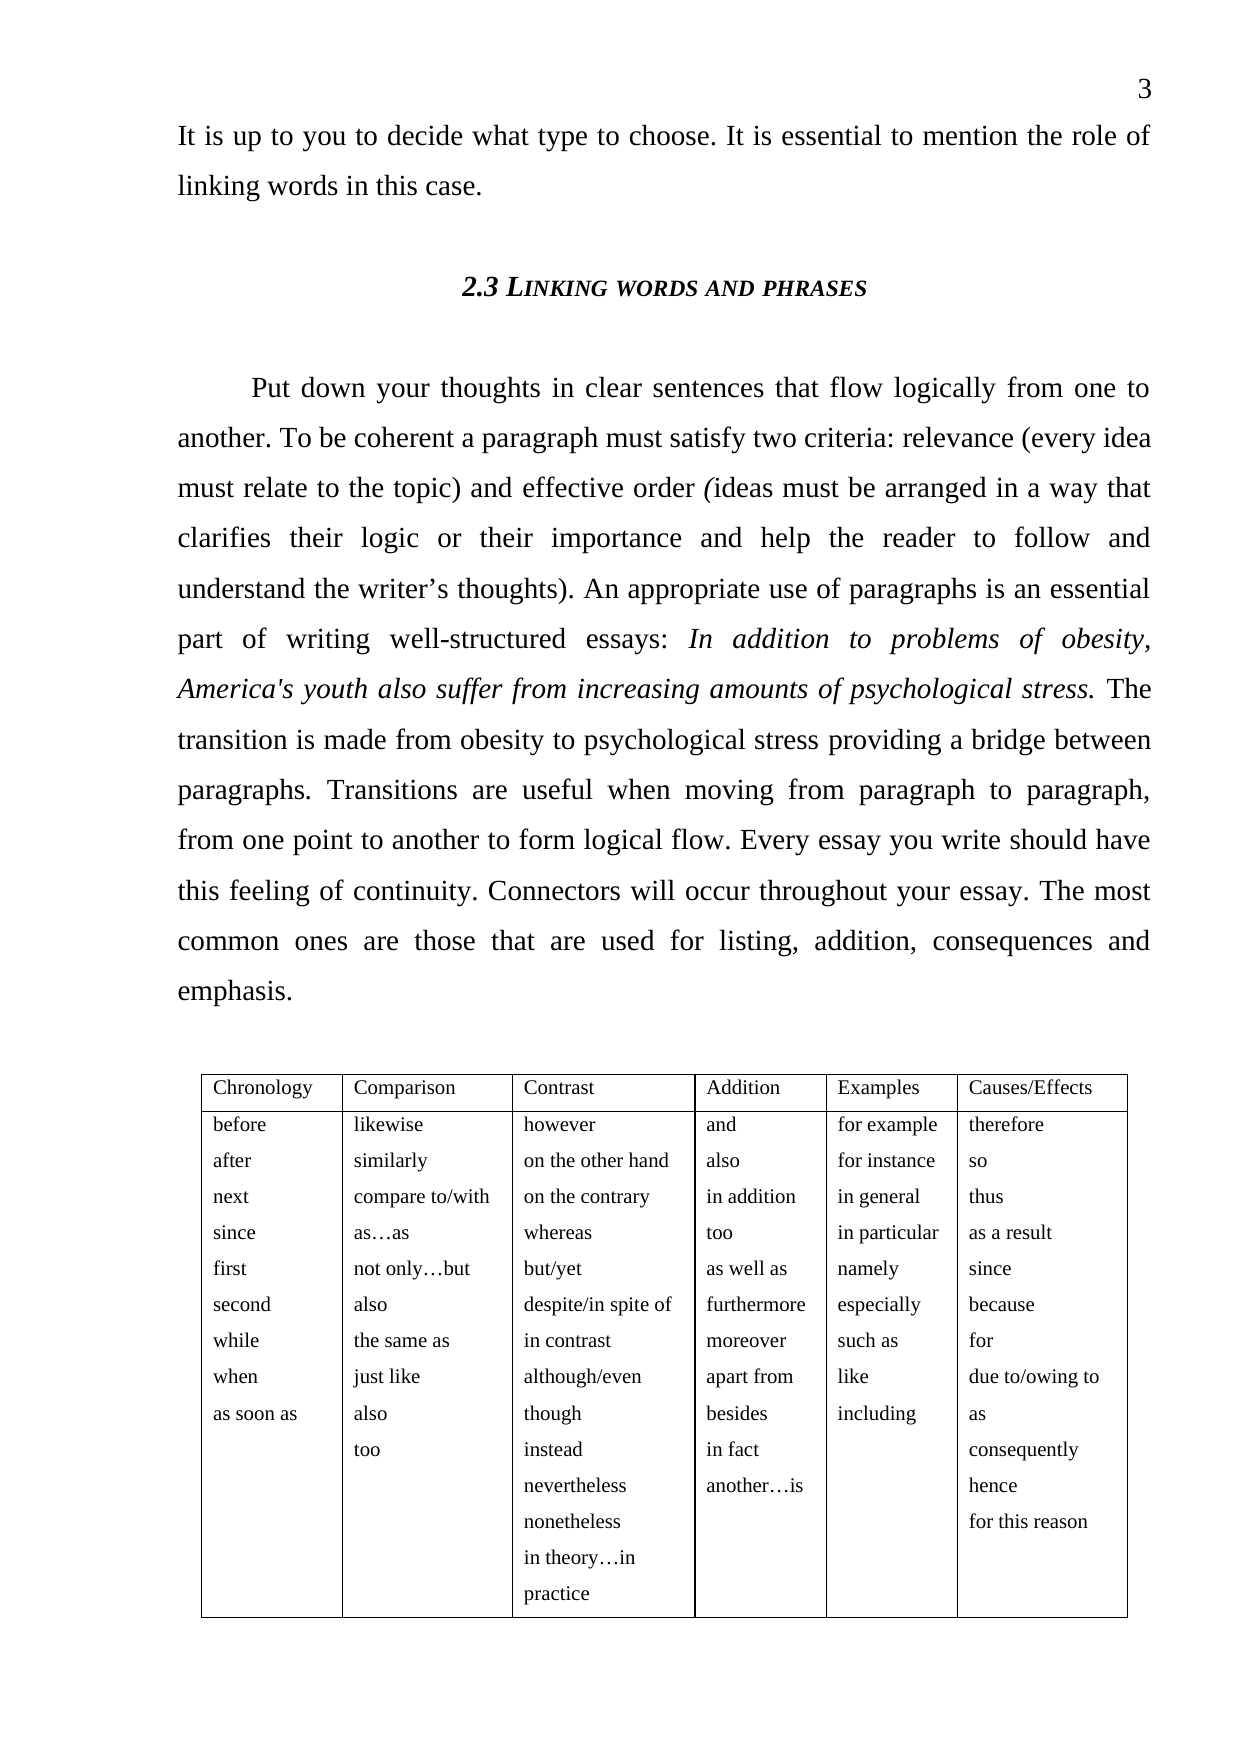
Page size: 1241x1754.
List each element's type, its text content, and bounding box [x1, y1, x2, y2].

table_cell likewise similarly compare to/with as…as not only…but also the same as just like also too [343, 1112, 512, 1617]
subtitle 2.3 Linking words and phrases [177, 269, 1152, 303]
table_cell therefore so thus as a result since because for due to/owing to as consequently hence for this reason [958, 1112, 1127, 1617]
table_header Chronology [202, 1075, 342, 1111]
text Put down your thoughts in clear sentences that flow logically from one to another. To be coherent a paragraph must satisfy two criteria: relevance (every idea must relate to the topic) and effective order (ideas must be arranged in a way that clarifies their logic or their importance and help the reader to follow and understand the writer’s thoughts). An appropriate use of paragraphs is an essential part of writing well-structured essays: In addition to problems of obesity, 's youth also suffer from increasing amounts of psychological stress. The transition is made from obesity to psychological stress providing a bridge between paragraphs. Transitions are useful when moving from paragraph to paragraph, from one point to another to form logical flow. Every essay you write should have this feeling of continuity. Connectors will occur throughout your essay. The most common ones are those that are used for listing, addition, consequences and emphasis. [177, 370, 1152, 1007]
table_header Comparison [343, 1075, 512, 1111]
table_cell however on the other hand on the contrary whereas but/yet despite/in spite of in contrast although/even though instead nevertheless nonetheless in theory…in practice [513, 1112, 694, 1617]
table_header Contrast [513, 1075, 694, 1111]
table_cell and also in addition too as well as furthermore moreover apart from besides in fact another…is [696, 1112, 826, 1617]
table_header Addition [696, 1075, 826, 1111]
table_cell before after next since first second while when as soon as [202, 1112, 342, 1617]
table_header Causes/Effects [958, 1075, 1127, 1111]
table_header Examples [827, 1075, 957, 1111]
table_cell for example for instance in general in particular namely especially such as like including [827, 1112, 957, 1617]
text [177, 118, 1152, 202]
